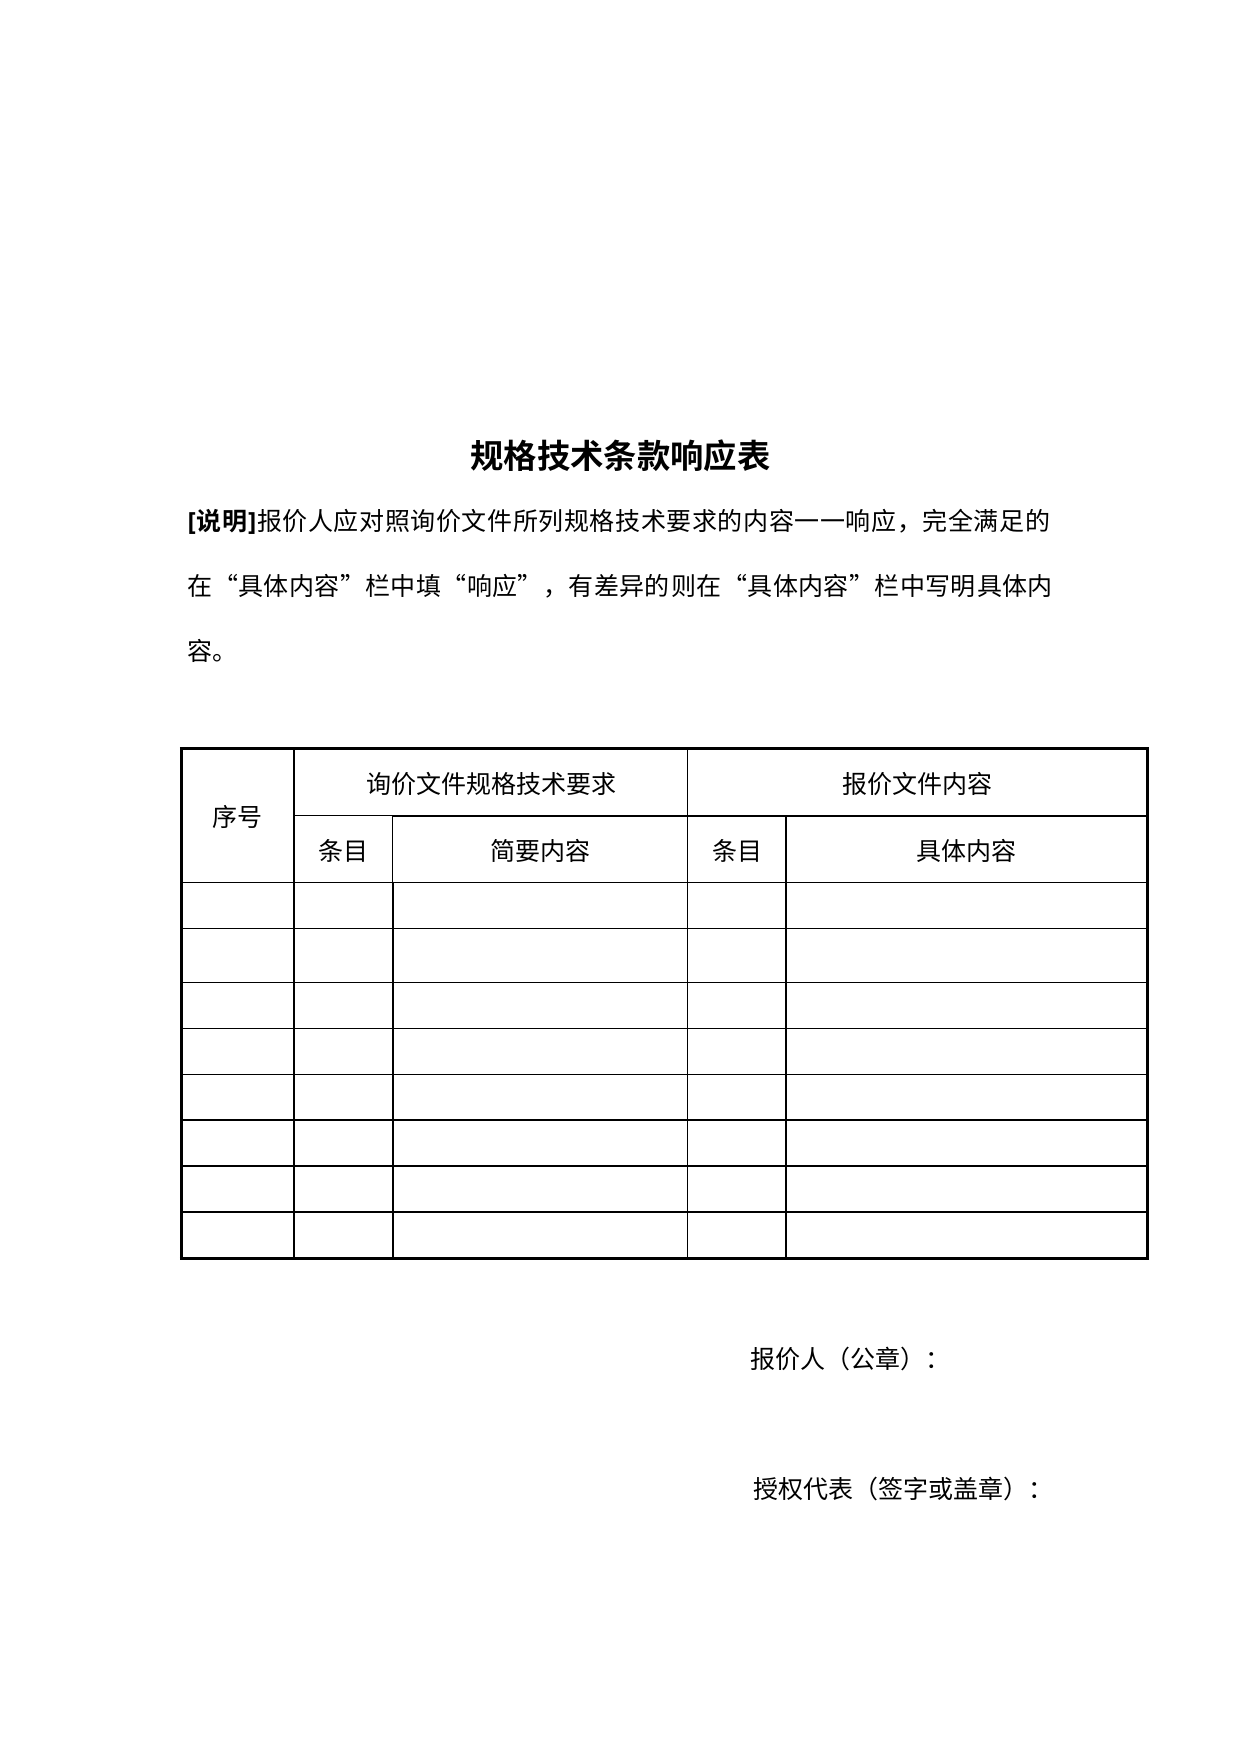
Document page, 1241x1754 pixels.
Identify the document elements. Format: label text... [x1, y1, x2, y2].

table_cell [394, 883, 687, 927]
table_cell 条目 [688, 817, 785, 882]
table_cell [787, 883, 1146, 927]
table_cell [183, 929, 293, 982]
table_cell [787, 983, 1146, 1028]
table_cell 具体内容 [787, 817, 1146, 882]
table_cell [183, 1121, 293, 1165]
table_cell [787, 1075, 1146, 1119]
table_cell [394, 983, 687, 1028]
table_cell [295, 1121, 392, 1165]
table_cell [295, 883, 392, 927]
table_cell 简要内容 [393, 817, 687, 882]
text 报价人（公章）： [187, 1325, 1003, 1390]
table_cell [787, 1213, 1146, 1257]
table_cell [183, 1075, 293, 1119]
table_cell [394, 929, 687, 982]
table_cell [787, 1167, 1146, 1211]
table_cell [688, 983, 785, 1028]
table_cell [688, 1213, 785, 1257]
table_header 报价文件内容 [688, 750, 1146, 815]
table_cell [688, 929, 785, 982]
table_cell [295, 1167, 392, 1211]
table_cell [688, 1029, 785, 1073]
table_cell [183, 1029, 293, 1073]
table_cell [394, 1075, 687, 1119]
text 规格技术条款响应表 [187, 422, 1053, 487]
table_cell [787, 929, 1146, 982]
table_cell [688, 1121, 785, 1165]
table_cell [688, 883, 785, 927]
table_cell [295, 983, 392, 1028]
table_cell [394, 1029, 687, 1073]
table_cell [183, 983, 293, 1028]
table_header 询价文件规格技术要求 [295, 750, 687, 815]
table_header 序号 [183, 750, 293, 882]
table_cell [295, 929, 392, 982]
table_cell [688, 1167, 785, 1211]
table_cell [394, 1167, 687, 1211]
table_cell [183, 883, 293, 927]
table_cell 条目 [295, 816, 392, 882]
table_cell [394, 1213, 687, 1257]
table_cell [787, 1121, 1146, 1165]
table_cell [183, 1167, 293, 1211]
text [说明]报价人应对照询价文件所列规格技术要求的内容一一响应，完全满足的在“具体内容”栏中填“响应”，有差异的则在“具体内容”栏中写明具体内容。 [187, 487, 1053, 682]
table_cell [295, 1075, 392, 1119]
table_cell [183, 1213, 293, 1257]
text 授权代表（签字或盖章）： [187, 1455, 1053, 1520]
table_cell [295, 1213, 392, 1257]
table_cell [295, 1029, 392, 1073]
table_cell [394, 1121, 687, 1165]
table_cell [688, 1075, 785, 1119]
table_cell [787, 1029, 1146, 1073]
